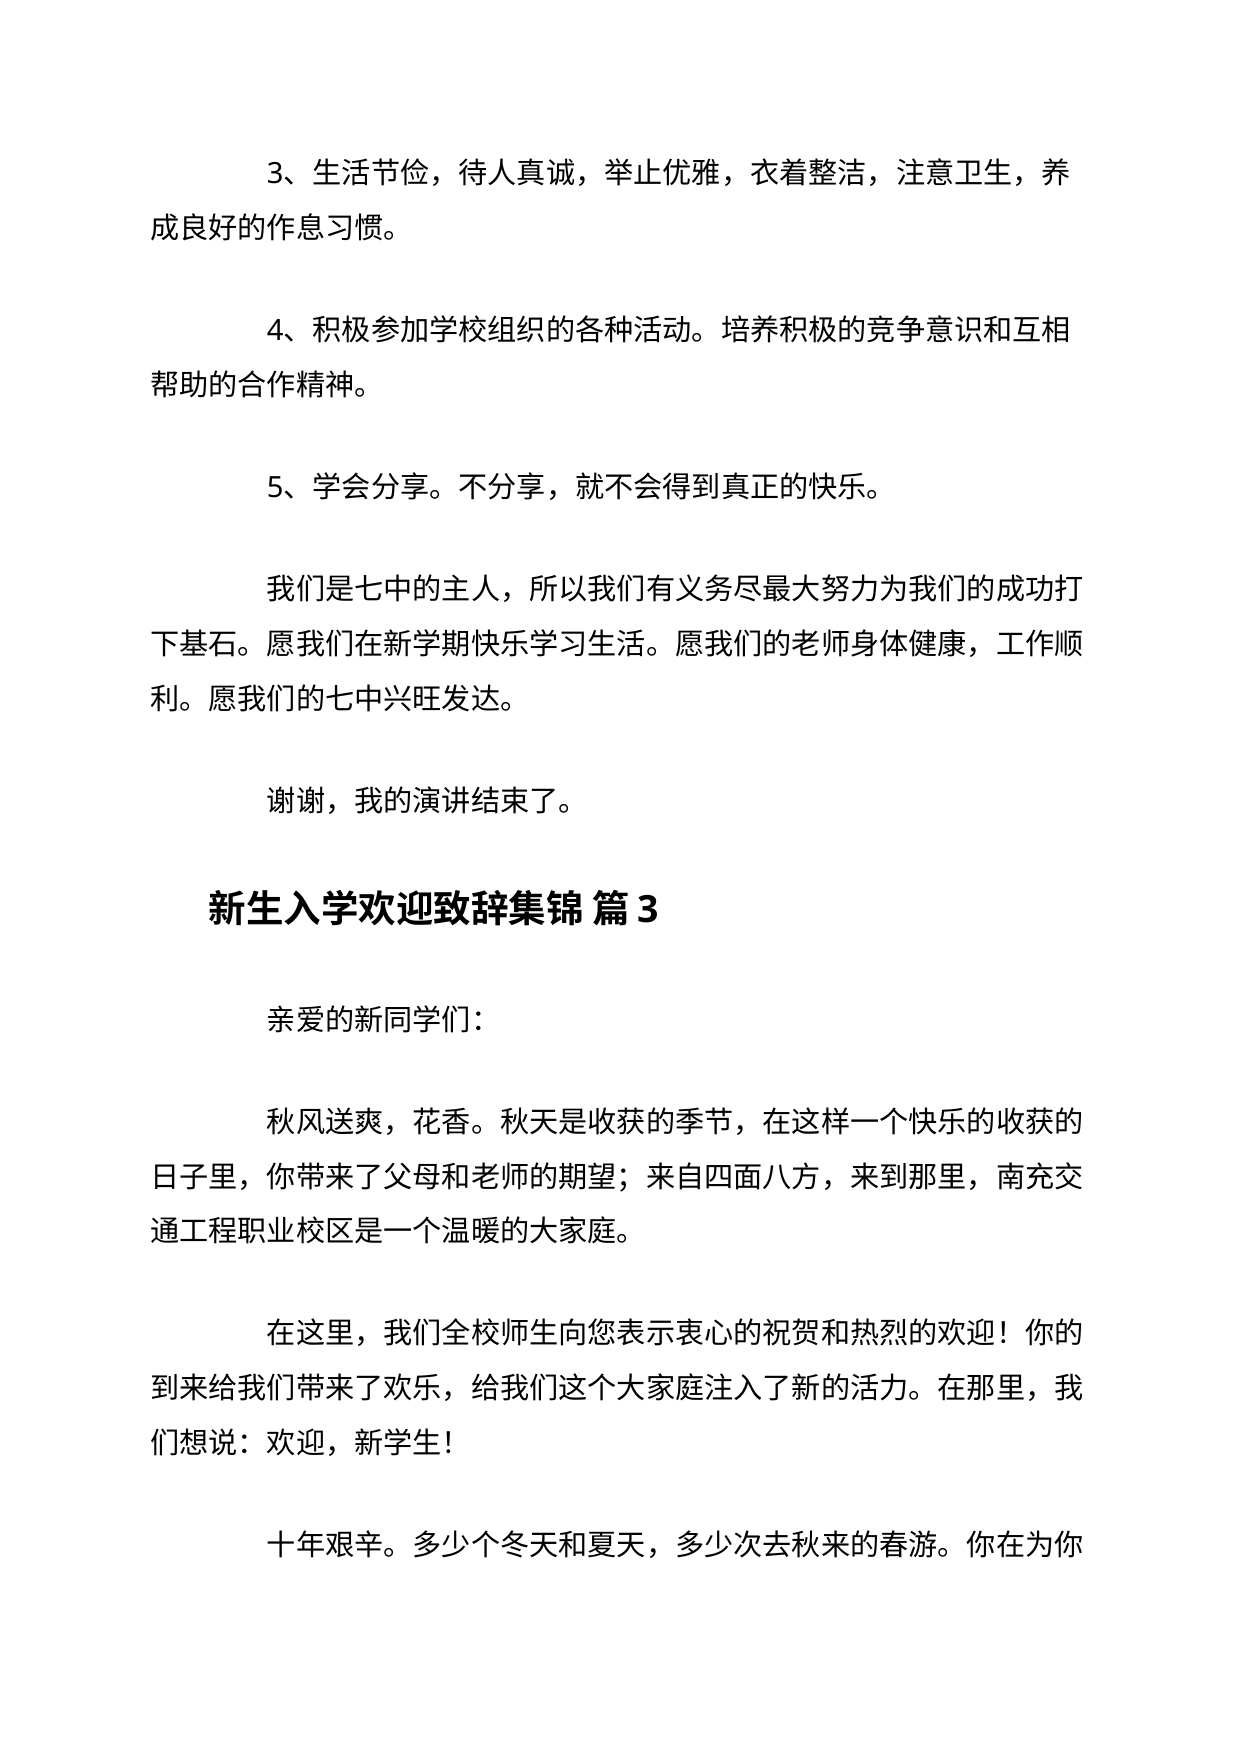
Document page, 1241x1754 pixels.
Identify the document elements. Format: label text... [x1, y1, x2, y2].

text 谢谢，我的演讲结束了。 [150, 777, 1090, 819]
text 秋风送爽，花香。秋天是收获的季节，在这样一个快乐的收获的日子里，你带来了父母和老师的期望；来自四面八方，来到那里，南充交通工程职业校区是一个温暖的大家庭。 [150, 1098, 1090, 1250]
text 在这里，我们全校师生向您表示衷心的祝贺和热烈的欢迎！你的到来给我们带来了欢乐，给我们这个大家庭注入了新的活力。在那里，我们想说：欢迎，新学生！ [150, 1310, 1090, 1462]
text 4、积极参加学校组织的各种活动。培养积极的竞争意识和互相帮助的合作精神。 [150, 307, 1090, 404]
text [150, 1521, 1090, 1564]
text 亲爱的新同学们： [150, 996, 1090, 1039]
text 5、学会分享。不分享，就不会得到真正的快乐。 [150, 463, 1090, 506]
text 3、生活节俭，待人真诚，举止优雅，衣着整洁，注意卫生，养成良好的作息习惯。 [150, 150, 1090, 247]
text 新生入学欢迎致辞集锦 篇3 [150, 879, 1090, 933]
text 我们是七中的主人，所以我们有义务尽最大努力为我们的成功打下基石。愿我们在新学期快乐学习生活。愿我们的老师身体健康，工作顺利。愿我们的七中兴旺发达。 [150, 566, 1090, 718]
